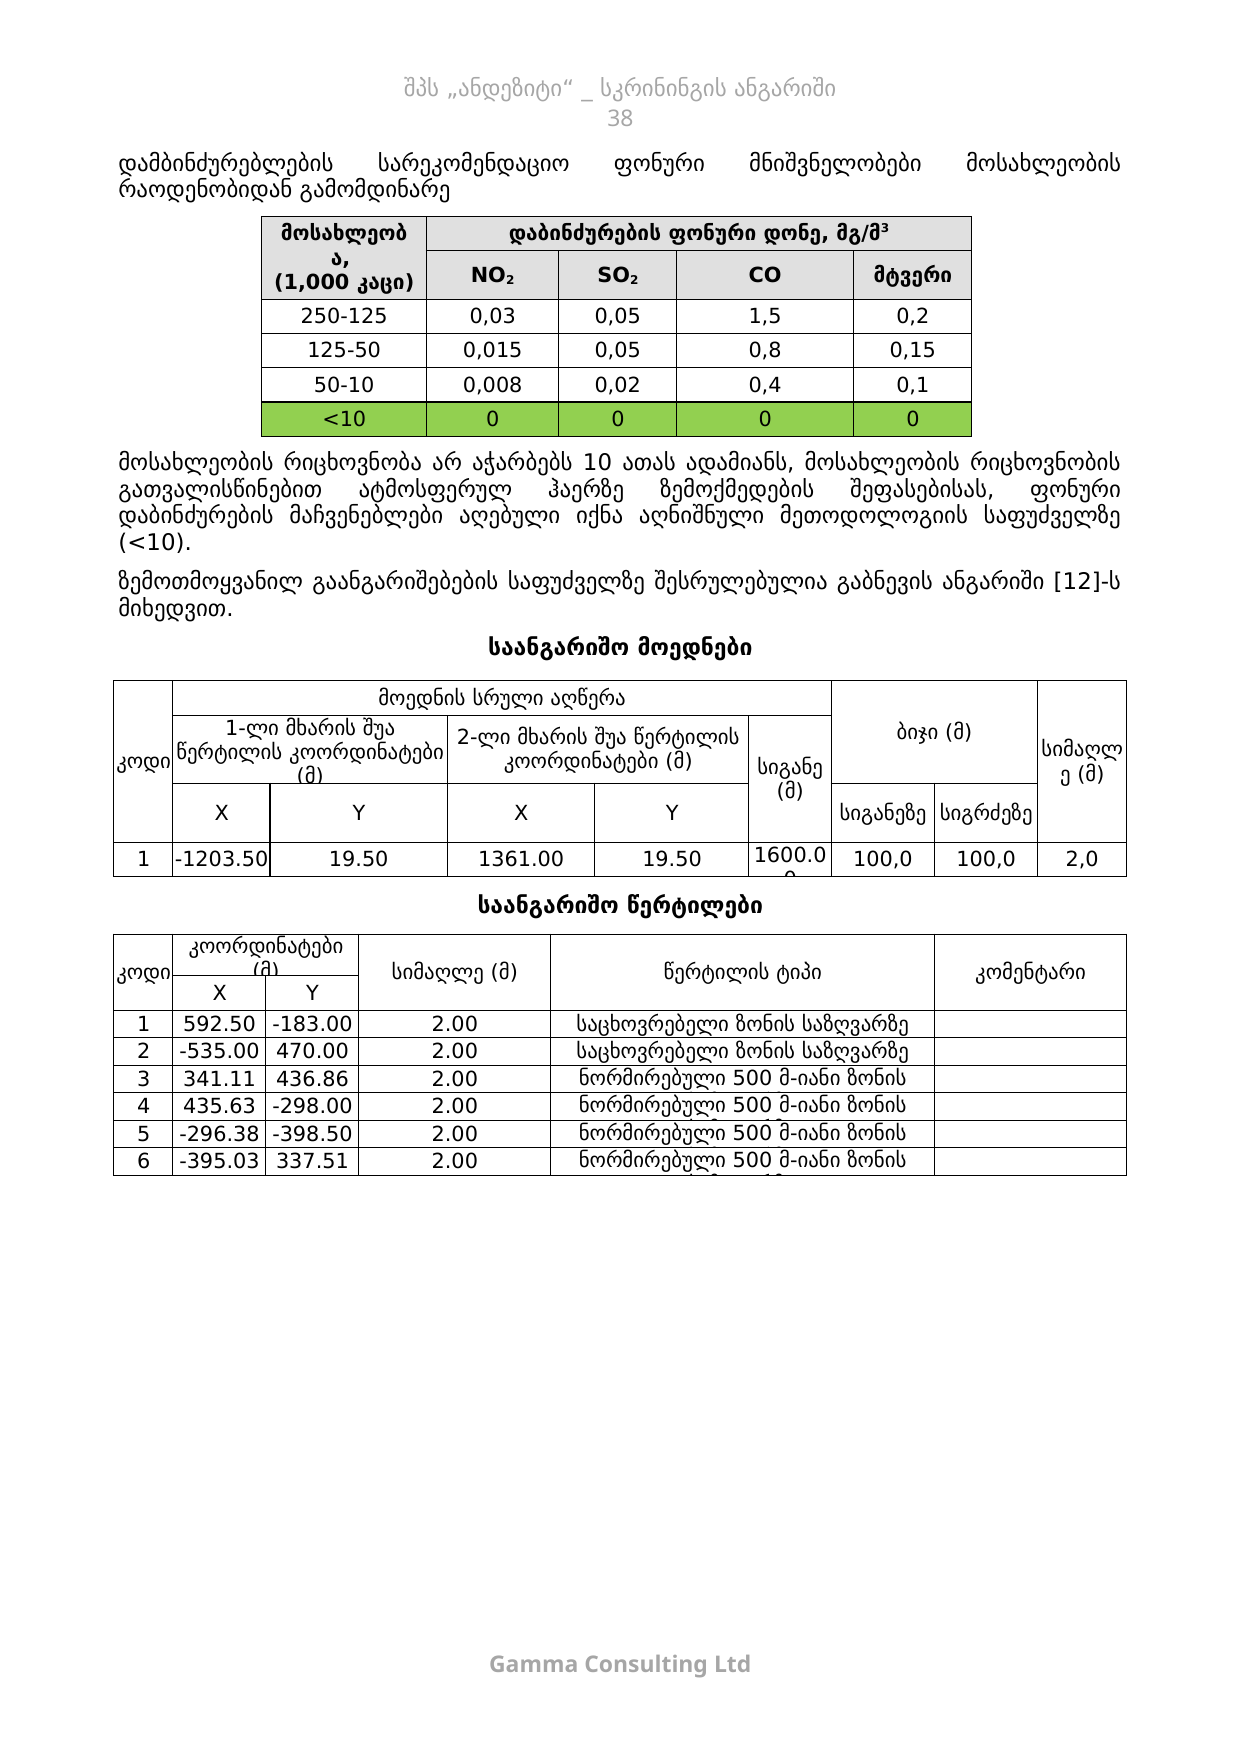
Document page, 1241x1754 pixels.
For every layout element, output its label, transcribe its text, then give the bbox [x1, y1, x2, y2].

table_cell სიმაღლე (მ) [1038, 681, 1126, 842]
table_cell სიგანე (მ) [749, 716, 831, 842]
table_cell 337.51 [266, 1148, 358, 1174]
table_cell 341.11 [173, 1066, 265, 1092]
table_cell [935, 1148, 1126, 1174]
table_cell მოედნის სრული აღწერა [173, 681, 831, 715]
table_header დაბინძურების ფონური დონე, მგ/მ3 [427, 217, 971, 250]
table_header მოსახლეობა, (1,000 კაცი) [262, 217, 426, 299]
table_cell კოდი [114, 681, 172, 842]
table_cell <10 [262, 403, 426, 436]
table_cell 0 [677, 403, 853, 436]
table_cell საცხოვრებელი ზონის საზღვარზე [551, 1011, 934, 1037]
table_cell 0,8 [677, 334, 853, 367]
table_cell -298.00 [266, 1093, 358, 1119]
table_cell [935, 1121, 1126, 1147]
table_cell სიგრძეზე [935, 784, 1037, 842]
table_cell -1203.50 [173, 843, 269, 876]
table_cell კოორდინატები (მ) [173, 935, 358, 975]
table_cell 2.00 [359, 1093, 550, 1119]
table_cell 2.00 [359, 1038, 550, 1064]
table_cell 2-ლი მხარის შუა წერტილის კოორდინატები (მ) [448, 716, 748, 783]
table_cell 435.63 [173, 1093, 265, 1119]
table_cell 2.00 [359, 1066, 550, 1092]
table_cell 470.00 [266, 1038, 358, 1064]
table_cell [935, 1093, 1126, 1119]
table_cell 50-10 [262, 368, 426, 401]
table_cell X [173, 784, 269, 842]
text ზემოთმოყვანილ გაანგარიშებების საფუძველზე შესრულებულია გაბნევის ანგარიში [12]-ს მიხედვით. [118, 568, 1122, 622]
table_cell კოდი [114, 935, 172, 1009]
table_cell X [448, 784, 594, 842]
table_cell 2.00 [359, 1148, 550, 1174]
table_cell Y [595, 784, 748, 842]
table_cell საანგარიშო წერტილები [114, 877, 1126, 933]
table_cell 0,02 [559, 368, 676, 401]
table_cell 1-ლი მხარის შუა წერტილის კოორდინატები (მ) [173, 716, 447, 783]
table_cell ბიჯი (მ) [832, 681, 1037, 783]
table_cell სიმაღლე (მ) [359, 935, 550, 1009]
table_cell 19.50 [595, 843, 748, 876]
text მოსახლეობის რიცხოვნობა არ აჭარბებს 10 ათას ადამიანს, მოსახლეობის რიცხოვნობის გათვალისწინებით ატმოსფერულ ჰაერზე ზემოქმედების შეფასებისას, ფონური დაბინძურების მაჩვენებლები აღებული იქნა აღნიშნული მეთოდოლოგიის საფუძველზე (<10). [118, 449, 1122, 556]
table_cell 0 [559, 403, 676, 436]
table_cell 4 [114, 1093, 172, 1119]
table_cell 100,0 [832, 843, 934, 876]
table_header საანგარიშო მოედნები [114, 634, 1126, 680]
table_cell 2 [114, 1038, 172, 1064]
table_cell 0 [854, 403, 971, 436]
table_cell SO2 [559, 251, 676, 299]
table_cell 1 [114, 1011, 172, 1037]
table_cell ნორმირებული 500 მ-იანი ზონის საზღვარზე [551, 1121, 934, 1147]
table_cell [935, 1066, 1126, 1092]
table_cell ნორმირებული 500 მ-იანი ზონის საზღვარზე [551, 1148, 934, 1174]
table_cell 0,008 [427, 368, 558, 401]
table_cell 250-125 [262, 300, 426, 333]
table_cell [935, 1011, 1126, 1037]
table_cell საცხოვრებელი ზონის საზღვარზე [551, 1038, 934, 1064]
table_cell სიგანეზე [832, 784, 934, 842]
table_cell 0,4 [677, 368, 853, 401]
table_cell -398.50 [266, 1121, 358, 1147]
table_cell 0,2 [854, 300, 971, 333]
table_cell [935, 1038, 1126, 1064]
table_cell 100,0 [935, 843, 1037, 876]
table_cell 0,05 [559, 300, 676, 333]
text დამბინძურებლების სარეკომენდაციო ფონური მნიშვნელობები მოსახლეობის რაოდენობიდან გამომდინარე [118, 150, 1122, 203]
table_cell CO [677, 251, 853, 299]
table_cell 0,1 [854, 368, 971, 401]
table_cell 19.50 [271, 843, 447, 876]
table_cell მტვერი [854, 251, 971, 299]
table_cell ნორმირებული 500 მ-იანი ზონის საზღვარზე [551, 1066, 934, 1092]
table_cell 1 [114, 843, 172, 876]
table_cell 592.50 [173, 1011, 265, 1037]
table_cell ნორმირებული 500 მ-იანი ზონის საზღვარზე [551, 1093, 934, 1119]
table_cell NO2 [427, 251, 558, 299]
table_cell 1361.00 [448, 843, 594, 876]
table_cell 2.00 [359, 1121, 550, 1147]
table_cell 2.00 [359, 1011, 550, 1037]
table_cell -535.00 [173, 1038, 265, 1064]
table_cell -296.38 [173, 1121, 265, 1147]
table_cell Y [266, 976, 358, 1009]
table_cell 0,15 [854, 334, 971, 367]
table_cell წერტილის ტიპი [551, 935, 934, 1009]
table_cell 3 [114, 1066, 172, 1092]
table_cell 2,0 [1038, 843, 1126, 876]
table_cell 1,5 [677, 300, 853, 333]
table_cell 0,015 [427, 334, 558, 367]
table_cell 5 [114, 1121, 172, 1147]
table_cell 0 [427, 403, 558, 436]
table_cell 6 [114, 1148, 172, 1174]
table_cell კომენტარი [935, 935, 1126, 1009]
table_cell Y [271, 784, 447, 842]
table_cell X [173, 976, 265, 1009]
table_cell 1600.00 [749, 843, 831, 876]
table_cell 0,05 [559, 334, 676, 367]
table_cell -183.00 [266, 1011, 358, 1037]
table_cell 436.86 [266, 1066, 358, 1092]
table_cell -395.03 [173, 1148, 265, 1174]
table_cell 125-50 [262, 334, 426, 367]
table_cell 0,03 [427, 300, 558, 333]
